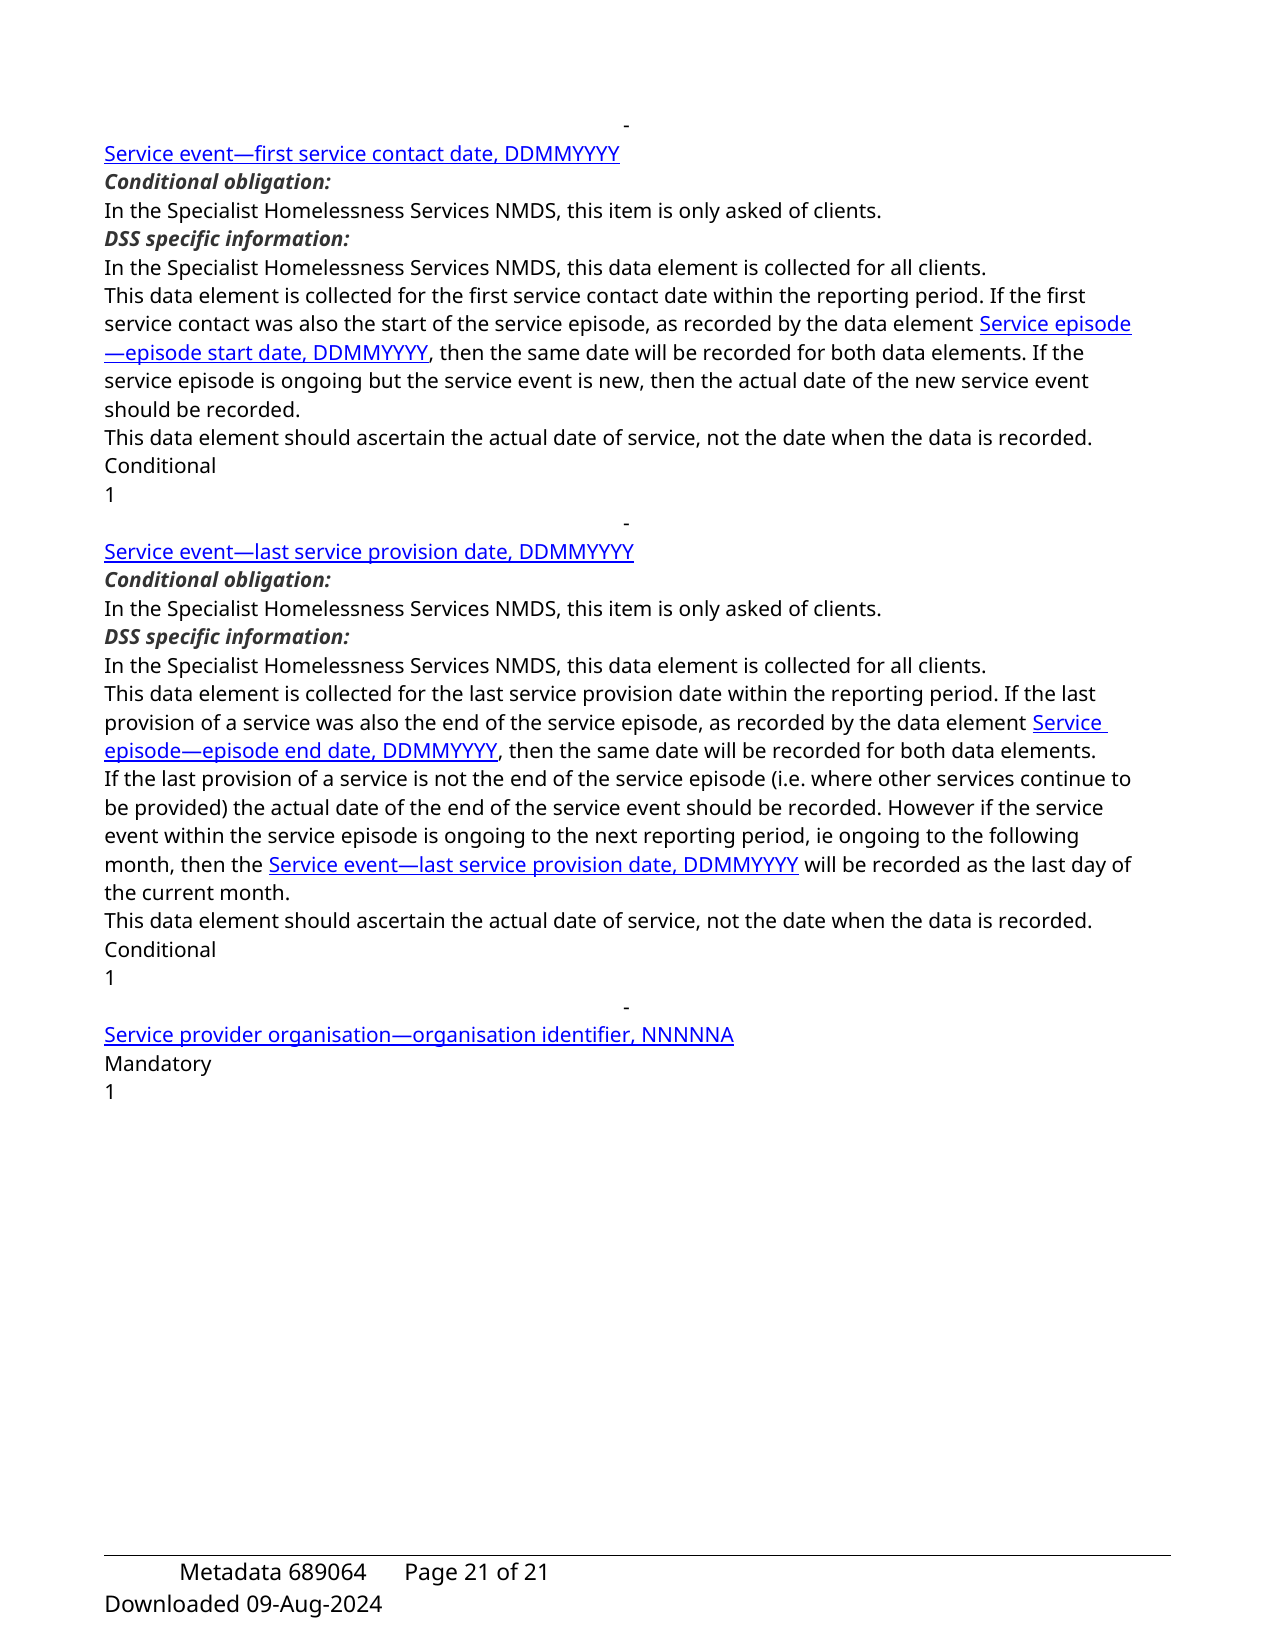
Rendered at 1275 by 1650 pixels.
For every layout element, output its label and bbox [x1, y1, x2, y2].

table_cell [93, 110, 1159, 1137]
